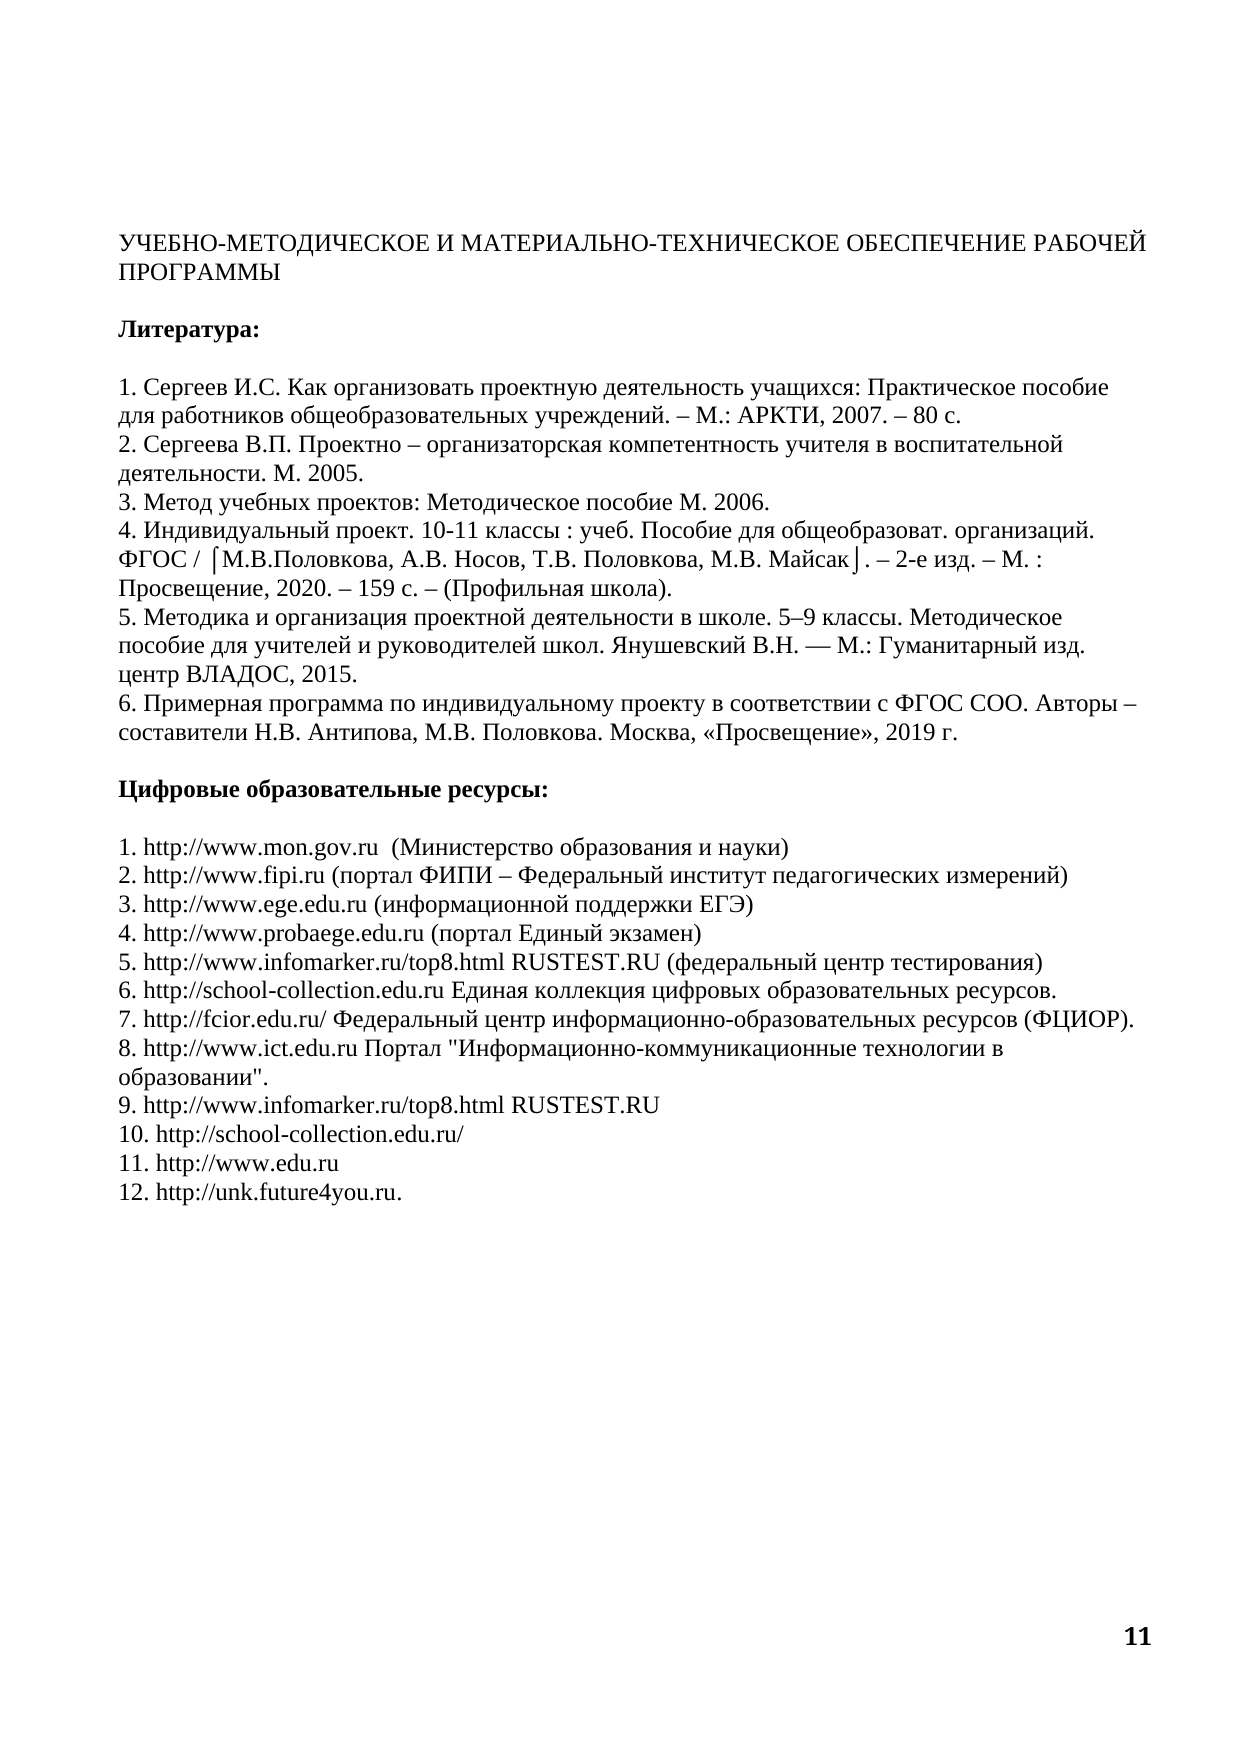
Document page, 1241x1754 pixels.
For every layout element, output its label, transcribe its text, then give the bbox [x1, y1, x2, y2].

text 5. http://www.infomarker.ru/top8.html RUSTEST.RU (федеральный центр тестирования) [118, 947, 1152, 976]
text Цифровые образовательные ресурсы: [118, 774, 1152, 803]
text 1. Сергеев И.С. Как организовать проектную деятельность учащихся: Практическое пособие для работников общеобразовательных учреждений. – М.: АРКТИ, 2007. – 80 с. [118, 372, 1152, 429]
text 8. http://www.ict.edu.ru Портал "Информационно-коммуникационные технологии в образовании". [118, 1033, 1152, 1091]
text 4. Индивидуальный проект. 10-11 классы : учеб. Пособие для общеобразоват. организаций. ФГОС / ⌠М.В.Половкова, А.В. Носов, Т.В. Половкова, М.В. Майсак⌡. – 2-е изд. – М. : Просвещение, 2020. – 159 с. – (Профильная школа). [118, 516, 1152, 602]
text 12. http://unk.future4you.ru. [118, 1177, 1152, 1206]
text 6. http://school-collection.edu.ru Единая коллекция цифровых образовательных ресурсов. [118, 976, 1152, 1004]
text 3. Метод учебных проектов: Методическое пособие М. 2006. [118, 487, 1152, 516]
text 2. http://www.fipi.ru (портал ФИПИ – Федеральный институт педагогических измерений) [118, 861, 1152, 889]
text 9. http://www.infomarker.ru/top8.html RUSTEST.RU [118, 1091, 1152, 1119]
text УЧЕБНО-МЕТОДИЧЕСКОЕ И МАТЕРИАЛЬНО-ТЕХНИЧЕСКОЕ ОБЕСПЕЧЕНИЕ РАБОЧЕЙ ПРОГРАММЫ [118, 228, 1152, 286]
text 7. http://fcior.edu.ru/ Федеральный центр информационно-образовательных ресурсов (ФЦИОР). [118, 1004, 1152, 1033]
text 1. http://www.mon.gov.ru (Министерство образования и науки) [118, 832, 1152, 861]
text 6. Примерная программа по индивидуальному проекту в соответствии с ФГОС СОО. Авторы – составители Н.В. Антипова, М.В. Половкова. Москва, «Просвещение», 2019 г. [118, 688, 1152, 746]
text 5. Методика и организация проектной деятельности в школе. 5–9 классы. Методическое пособие для учителей и руководителей школ. Янушевский В.Н. — М.: Гуманитарный изд. центр ВЛАДОС, 2015. [118, 602, 1152, 688]
text 4. http://www.probaege.edu.ru (портал Единый экзамен) [118, 918, 1152, 947]
text 3. http://www.ege.edu.ru (информационной поддержки ЕГЭ) [118, 889, 1152, 918]
text Литература: [118, 314, 1152, 343]
text 2. Сергеева В.П. Проектно – организаторская компетентность учителя в воспитательной деятельности. М. 2005. [118, 429, 1152, 487]
text 11. http://www.edu.ru [118, 1148, 1152, 1177]
text 10. http://school-collection.edu.ru/ [118, 1119, 1152, 1148]
